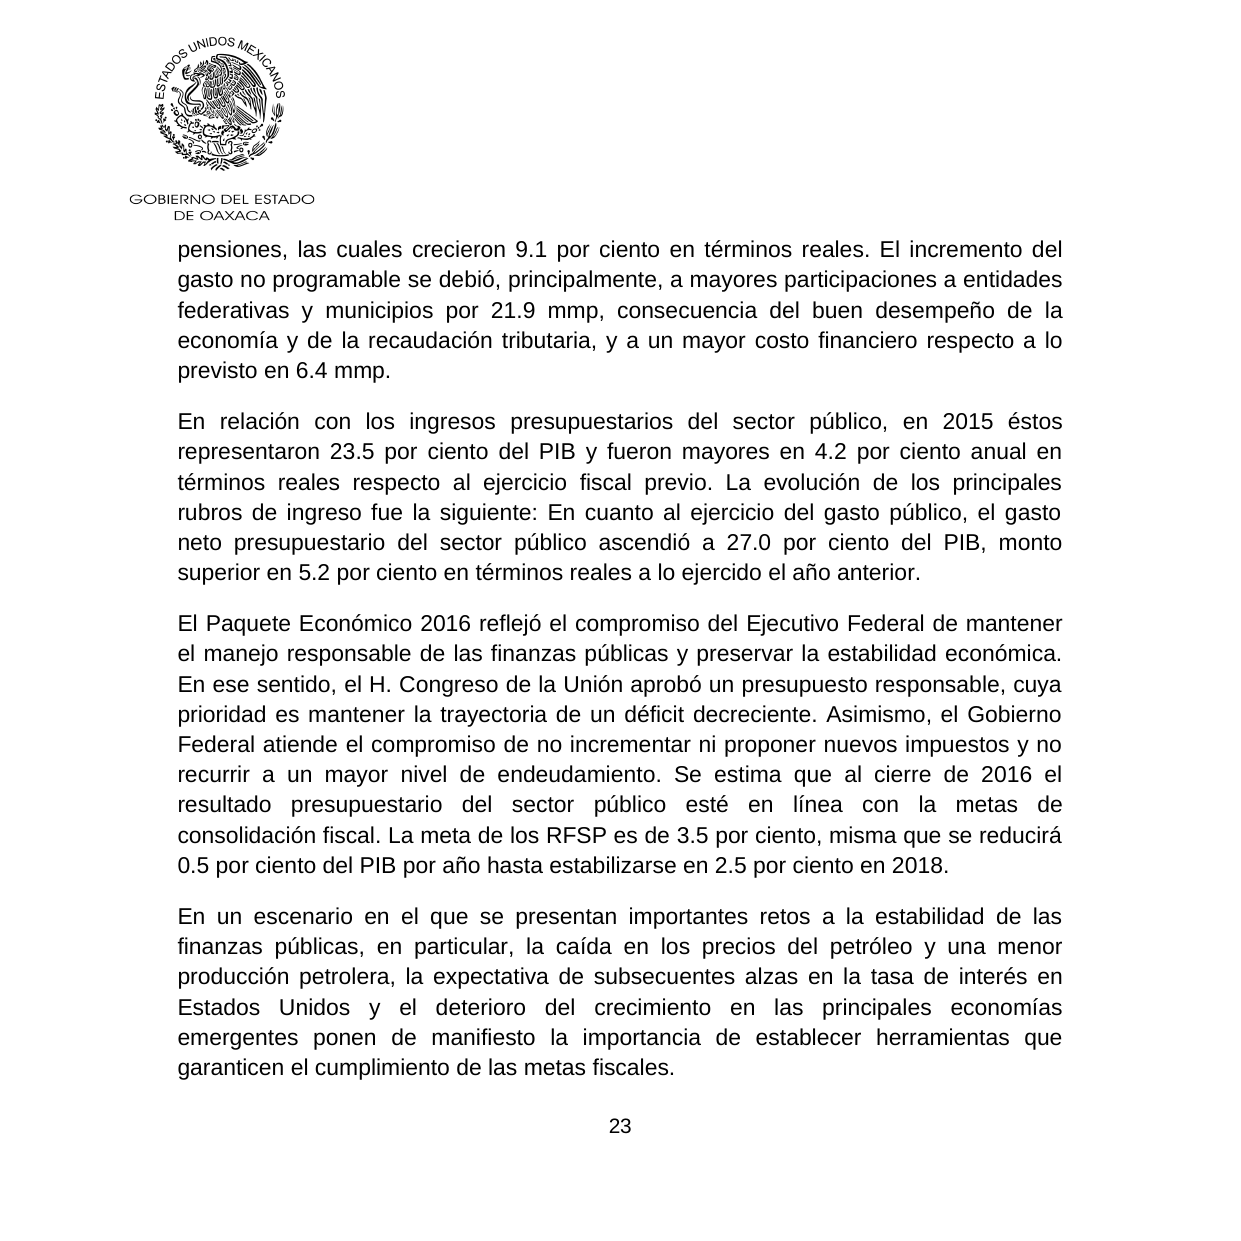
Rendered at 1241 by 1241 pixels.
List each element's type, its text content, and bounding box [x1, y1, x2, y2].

text En relación con los ingresos presupuestarios del sector público, en 2015 éstos representaron 23.5 por ciento del PIB y fueron mayores en 4.2 por ciento anual en términos reales respecto al ejercicio fiscal previo. La evolución de los principales rubros de ingreso fue la siguiente: En cuanto al ejercicio del gasto público, el gasto neto presupuestario del sector público ascendió a 27.0 por ciento del PIB, monto superior en 5.2 por ciento en términos reales a lo ejercido el año anterior. [177, 408, 1063, 586]
text El Paquete Económico 2016 reflejó el compromiso del Ejecutivo Federal de mantener el manejo responsable de las finanzas públicas y preservar la estabilidad económica. En ese sentido, el H. Congreso de la Unión aprobó un presupuesto responsable, cuya prioridad es mantener la trayectoria de un déficit decreciente. Asimismo, el Gobierno Federal atiende el compromiso de no incrementar ni proponer nuevos impuestos y no recurrir a un mayor nivel de endeudamiento. Se estima que al cierre de 2016 el resultado presupuestario del sector público esté en línea con la metas de consolidación fiscal. La meta de los RFSP es de 3.5 por ciento, misma que se reducirá 0.5 por ciento del PIB por año hasta estabilizarse en 2.5 por ciento en 2018. [177, 610, 1063, 878]
picture [125, 32, 319, 225]
text En un escenario en el que se presentan importantes retos a la estabilidad de las finanzas públicas, en particular, la caída en los precios del petróleo y una menor producción petrolera, la expectativa de subsecuentes alzas en la tasa de interés en Estados Unidos y el deterioro del crecimiento en las principales economías emergentes ponen de manifiesto la importancia de establecer herramientas que garanticen el cumplimiento de las metas fiscales. [177, 903, 1063, 1080]
